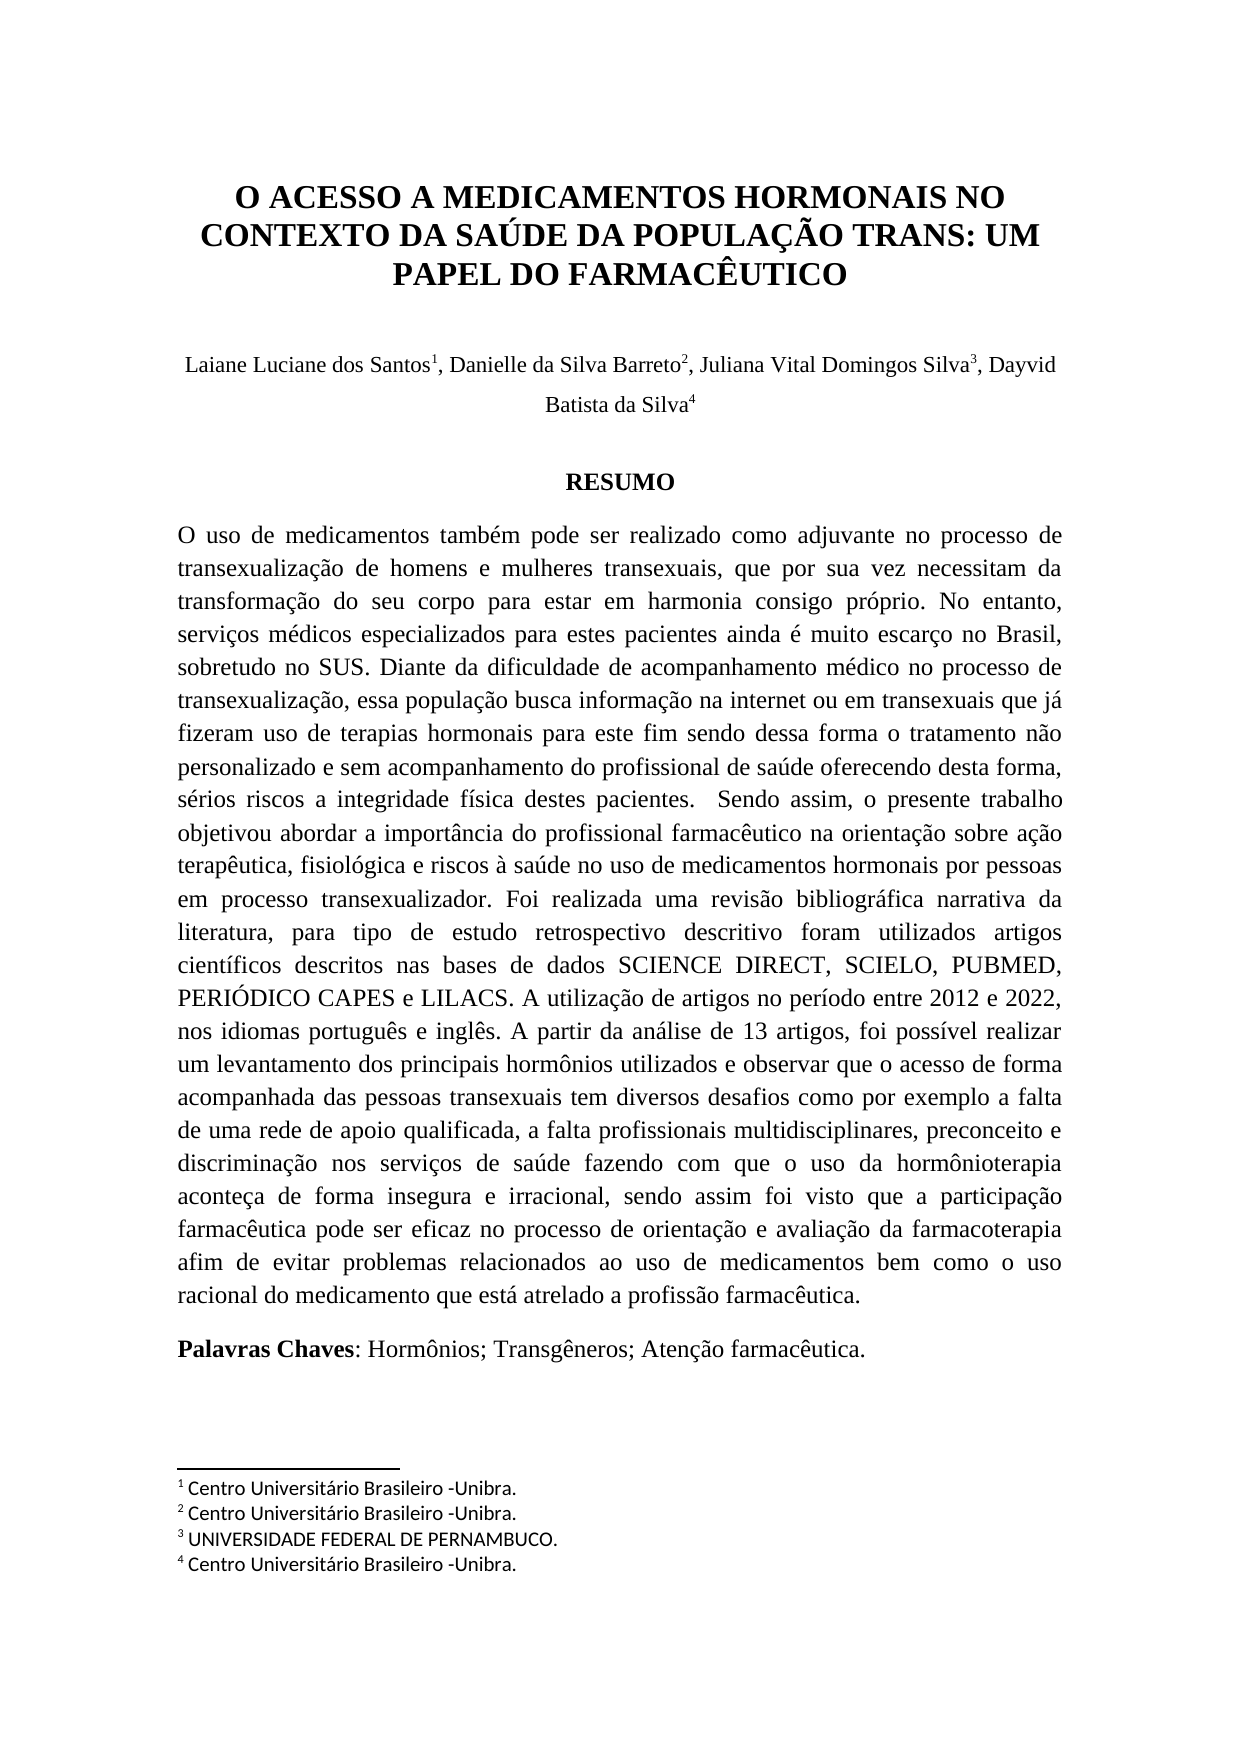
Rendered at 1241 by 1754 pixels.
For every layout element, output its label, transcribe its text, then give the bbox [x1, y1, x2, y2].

text Laiane Luciane dos Santos, Danielle da Silva Barreto, Juliana Vital Domingos Silva, Dayvid Batista da Silva [177, 352, 1063, 417]
text O ACESSO A MEDICAMENTOS HORMONAIS NO CONTEXTO DA SAÚDE DA POPULAÇÃO TRANS: UM PAPEL DO FARMACÊUTICO [177, 177, 1063, 292]
text O uso de medicamentos também pode ser realizado como adjuvante no processo de transexualização de homens e mulheres transexuais, que por sua vez necessitam da transformação do seu corpo para estar em harmonia consigo próprio. No entanto, serviços médicos especializados para estes pacientes ainda é muito escarço no Brasil, sobretudo no SUS. Diante da dificuldade de acompanhamento médico no processo de transexualização, essa população busca informação na internet ou em transexuais que já fizeram uso de terapias hormonais para este fim sendo dessa forma o tratamento não personalizado e sem acompanhamento do profissional de saúde oferecendo desta forma, sérios riscos a integridade física destes pacientes. Sendo assim, o presente trabalho objetivou abordar a importância do profissional farmacêutico na orientação sobre ação terapêutica, fisiológica e riscos à saúde no uso de medicamentos hormonais por pessoas em processo transexualizador. Foi realizada uma revisão bibliográfica narrativa da literatura, para tipo de estudo retrospectivo descritivo foram utilizados artigos científicos descritos nas bases de dados SCIENCE DIRECT, SCIELO, PUBMED, PERIÓDICO CAPES e LILACS. A utilização de artigos no período entre 2012 e 2022, nos idiomas português e inglês. A partir da análise de 13 artigos, foi possível realizar um levantamento dos principais hormônios utilizados e observar que o acesso de forma acompanhada das pessoas transexuais tem diversos desafios como por exemplo a falta de uma rede de apoio qualificada, a falta profissionais multidisciplinares, preconceito e discriminação nos serviços de saúde fazendo com que o uso da hormônioterapia aconteça de forma insegura e irracional, sendo assim foi visto que a participação farmacêutica pode ser eficaz no processo de orientação e avaliação da farmacoterapia afim de evitar problemas relacionados ao uso de medicamentos bem como o uso racional do medicamento que está atrelado a profissão farmacêutica. [177, 520, 1063, 1309]
text RESUMO [177, 467, 1063, 495]
text Palavras Chaves: Hormônios; Transgêneros; Atenção farmacêutica. [177, 1334, 1063, 1362]
